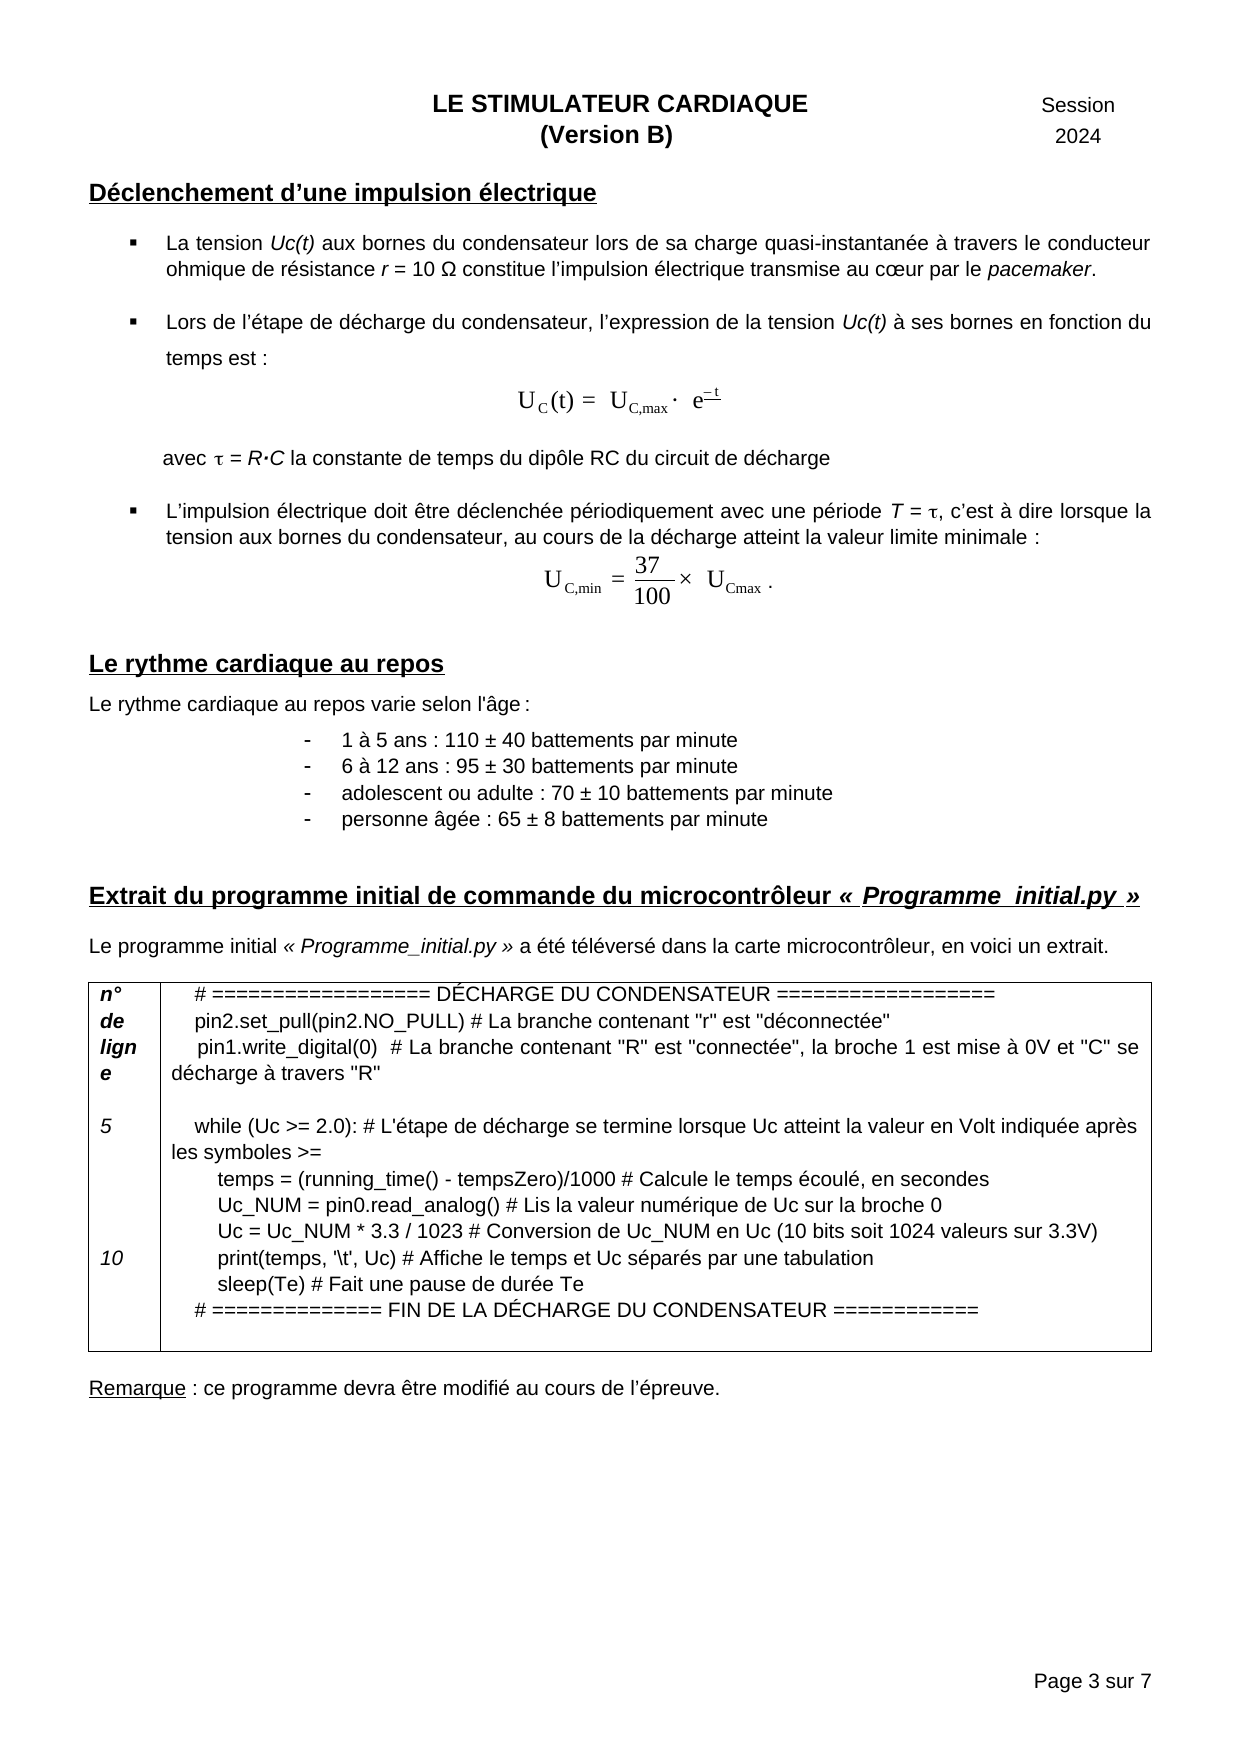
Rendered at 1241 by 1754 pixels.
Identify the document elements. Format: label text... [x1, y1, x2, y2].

list L’impulsion électrique doit être déclenchée périodiquement avec une période T = , c’est à dire lorsque la tension aux bornes du condensateur, au cours de la décharge atteint la valeur limite minimale : [128, 499, 1152, 549]
text Extrait du programme initial de commande du microcontrôleur « Programme_initial.py » [89, 881, 1152, 910]
text . [166, 552, 1152, 611]
list 1 à 5 ans : 110 ± 40 battements par minute [304, 728, 1152, 752]
text Déclenchement d’une impulsion électrique [89, 178, 1152, 207]
table_header # ================== DÉCHARGE DU CONDENSATEUR ================== pin2.set_pull(pin2.NO_PULL) # La branche contenant "r" est "déconnectée" pin1.write_digital(0) # La branche contenant "R" est "connectée", la broche 1 est mise à 0V et "C" se décharge à travers "R" while (Uc >= 2.0): # L'étape de décharge se termine lorsque Uc atteint la valeur en Volt indiquée après les symboles >= temps = (running_time() - tempsZero)/1000 # Calcule le temps écoulé, en secondes Uc_NUM = pin0.read_analog() # Lis la valeur numérique de Uc sur la broche 0 Uc = Uc_NUM * 3.3 / 1023 # Conversion de Uc_NUM en Uc (10 bits soit 1024 valeurs sur 3.3V) print(temps, '\t', Uc) # Affiche le temps et Uc séparés par une tabulation sleep(Te) # Fait une pause de durée Te # ============== FIN DE LA DÉCHARGE DU CONDENSATEUR ============ [161, 983, 1151, 1351]
text Le rythme cardiaque au repos varie selon l'âge : [89, 692, 1152, 716]
list 6 à 12 ans : 95 ± 30 battements par minute [304, 754, 1152, 778]
list La tension Uc(t) aux bornes du condensateur lors de sa charge quasi-instantanée à travers le conducteur ohmique de résistance r = 10 Ω constitue l’impulsion électrique transmise au cœur par le pacemaker. [128, 231, 1152, 281]
table_header n° de ligne 5 10 [89, 983, 160, 1351]
list adolescent ou adulte : 70 ± 10 battements par minute [304, 781, 1152, 805]
text avec = R·C la constante de temps du dipôle RC du circuit de décharge [91, 446, 1152, 470]
text Le programme initial « Programme_initial.py » a été téléversé dans la carte microcontrôleur, en voici un extrait. [89, 934, 1152, 958]
text Le rythme cardiaque au repos [89, 649, 1152, 678]
text Remarque : ce programme devra être modifié au cours de l’épreuve. [89, 1376, 1152, 1399]
list personne âgée : 65 ± 8 battements par minute [304, 807, 1152, 831]
list Lors de l’étape de décharge du condensateur, l’expression de la tension Uc(t) à ses bornes en fonction du temps est : [128, 310, 1152, 370]
